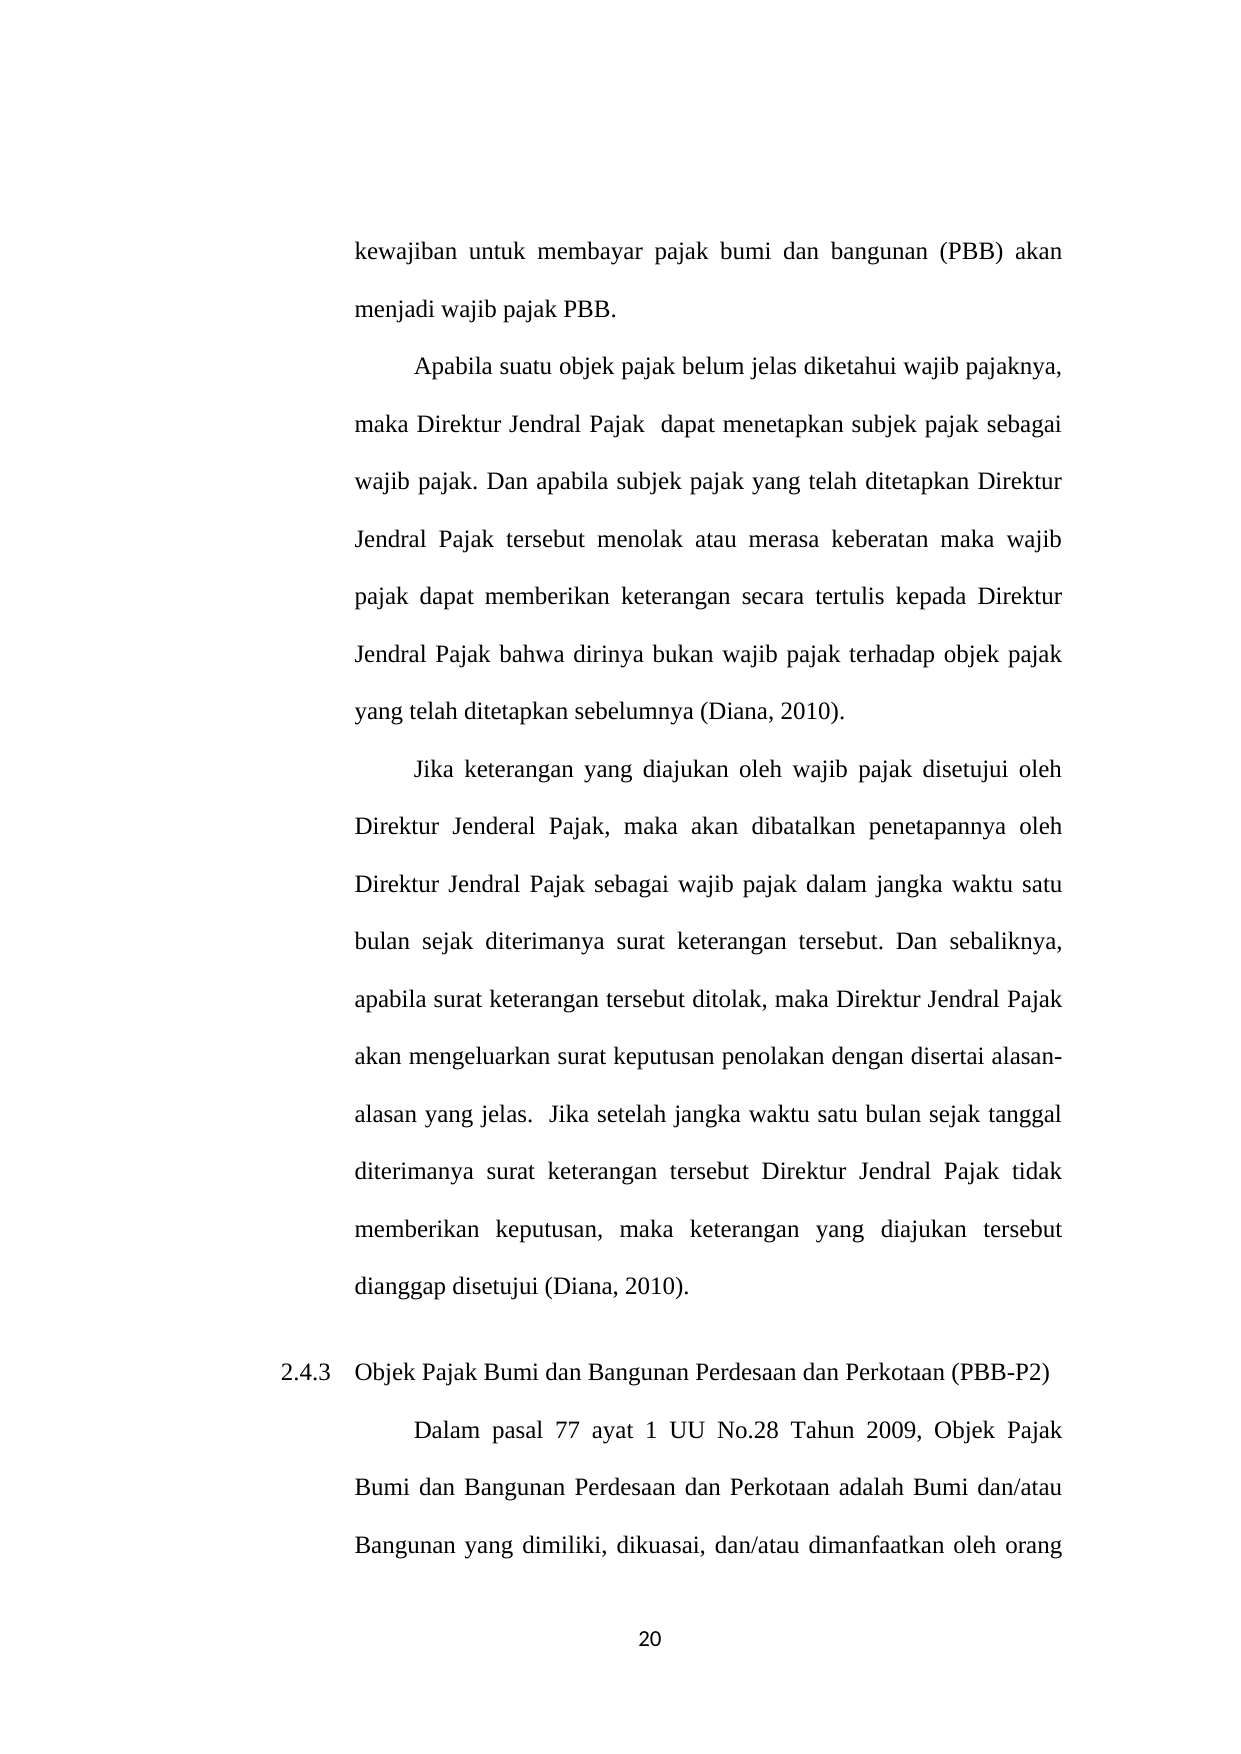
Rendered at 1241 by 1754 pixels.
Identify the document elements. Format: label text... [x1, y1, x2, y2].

list Jika keterangan yang diajukan oleh wajib pajak disetujui oleh Direktur Jenderal Pajak, maka akan dibatalkan penetapannya oleh Direktur Jendral Pajak sebagai wajib pajak dalam jangka waktu satu bulan sejak diterimanya surat keterangan tersebut. Dan sebaliknya, apabila surat keterangan tersebut ditolak, maka Direktur Jendral Pajak akan mengeluarkan surat keputusan penolakan dengan disertai alasan-alasan yang jelas. Jika setelah jangka waktu satu bulan sejak tanggal diterimanya surat keterangan tersebut Direktur Jendral Pajak tidak memberikan keputusan, maka keterangan yang diajukan tersebut dianggap disetujui (Diana, 2010). [354, 754, 1063, 1300]
list Apabila suatu objek pajak belum jelas diketahui wajib pajaknya, maka Direktur Jendral Pajak dapat menetapkan subjek pajak sebagai wajib pajak. Dan apabila subjek pajak yang telah ditetapkan Direktur Jendral Pajak tersebut menolak atau merasa keberatan maka wajib pajak dapat memberikan keterangan secara tertulis kepada Direktur Jendral Pajak bahwa dirinya bukan wajib pajak terhadap objek pajak yang telah ditetapkan sebelumnya (Diana, 2010). [354, 351, 1063, 725]
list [354, 236, 1063, 322]
list Objek Pajak Bumi dan Bangunan Perdesaan dan Perkotaan (PBB-P2) [281, 1357, 1063, 1386]
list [354, 1415, 1063, 1559]
